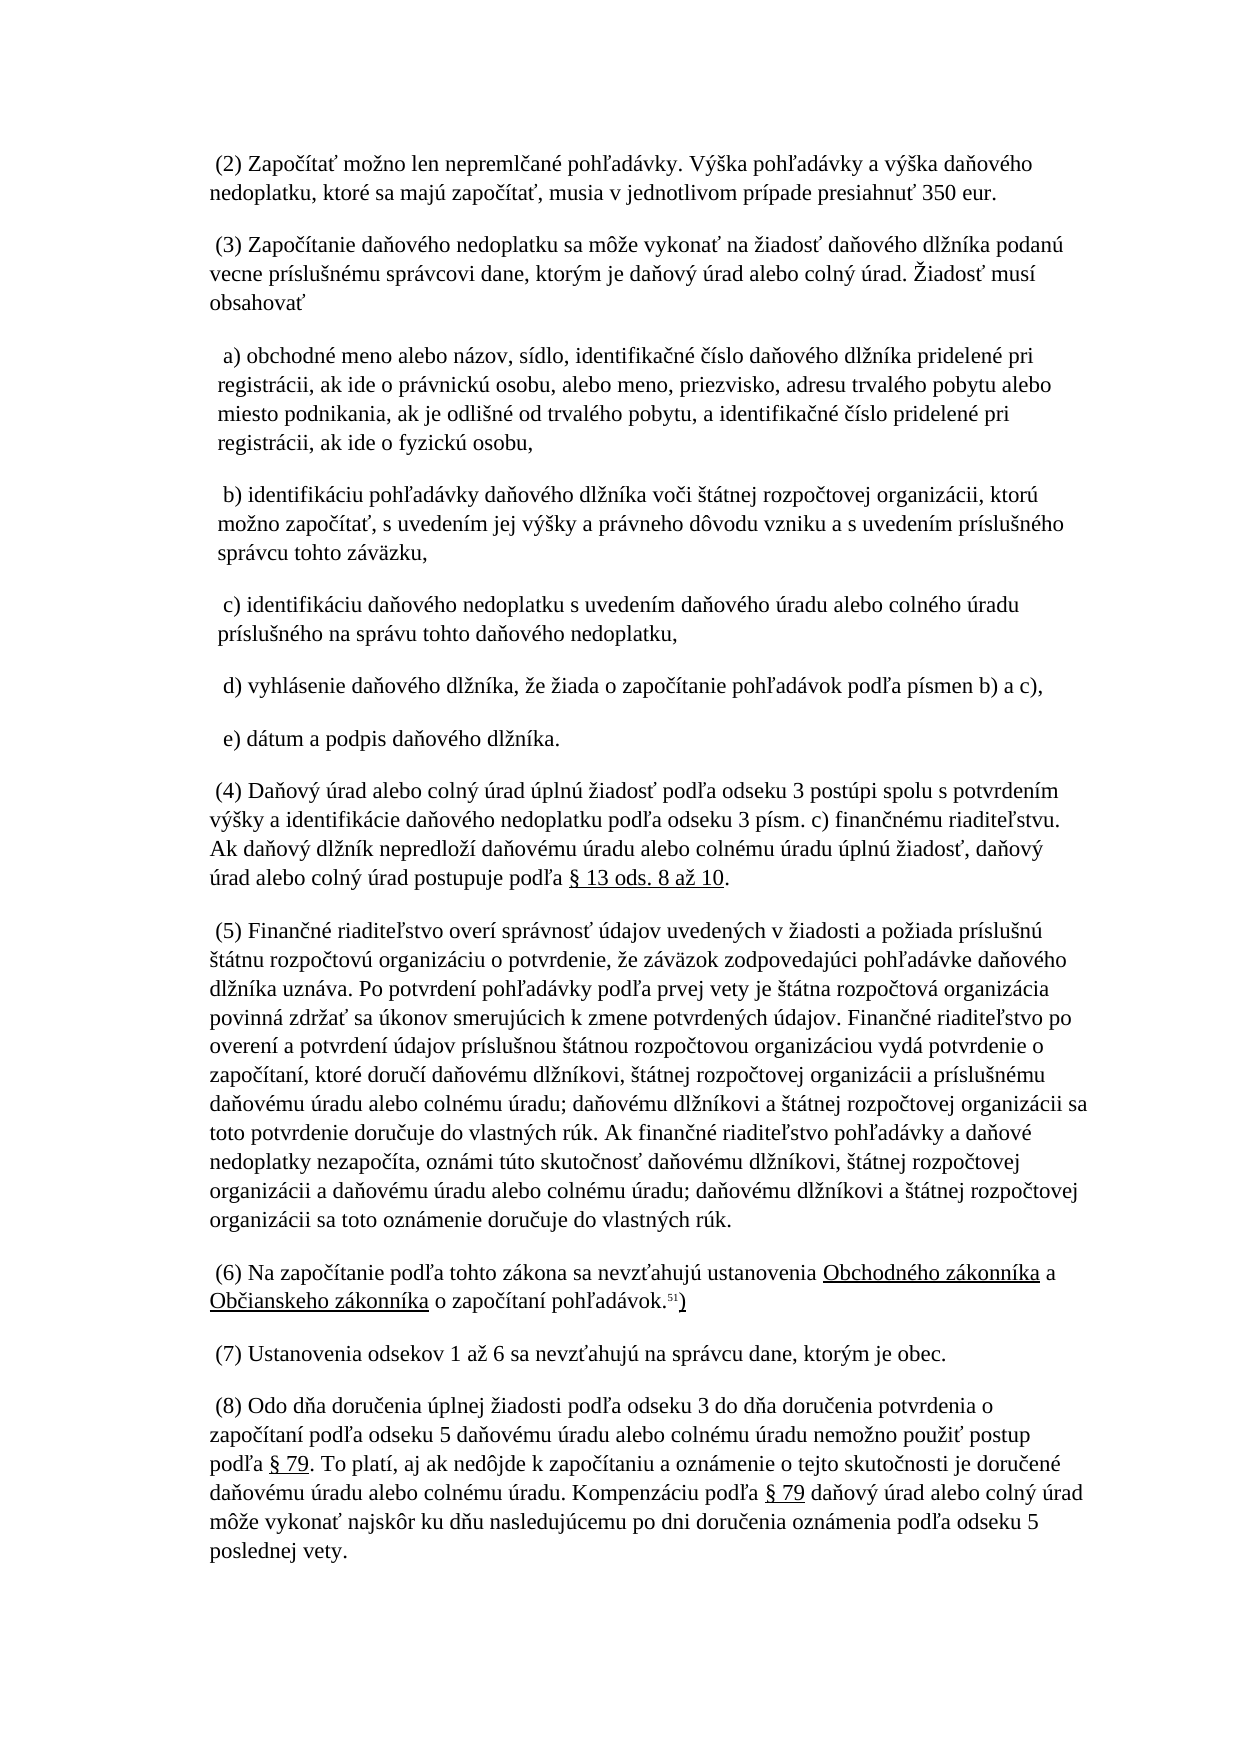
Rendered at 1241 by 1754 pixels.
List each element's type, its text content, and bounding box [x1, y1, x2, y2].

text c) identifikáciu daňového nedoplatku s uvedením daňového úradu alebo colného úradu príslušného na správu tohto daňového nedoplatku, [217, 591, 1090, 647]
text (8) Odo dňa doručenia úplnej žiadosti podľa odseku 3 do dňa doručenia potvrdenia o započítaní podľa odseku 5 daňovému úradu alebo colnému úradu nemožno použiť postup podľa § 79. To platí, aj ak nedôjde k započítaniu a oznámenie o tejto skutočnosti je doručené daňovému úradu alebo colnému úradu. Kompenzáciu podľa § 79 daňový úrad alebo colný úrad môže vykonať najskôr ku dňu nasledujúcemu po dni doručenia oznámenia podľa odseku 5 poslednej vety. [209, 1392, 1090, 1563]
text (7) Ustanovenia odsekov 1 až 6 sa nevzťahujú na správcu dane, ktorým je obec. [209, 1340, 1090, 1366]
text a) obchodné meno alebo názov, sídlo, identifikačné číslo daňového dlžníka pridelené pri registrácii, ak ide o právnickú osobu, alebo meno, priezvisko, adresu trvalého pobytu alebo miesto podnikania, ak je odlišné od trvalého pobytu, a identifikačné číslo pridelené pri registrácii, ak ide o fyzickú osobu, [217, 342, 1090, 455]
text b) identifikáciu pohľadávky daňového dlžníka voči štátnej rozpočtovej organizácii, ktorú možno započítať, s uvedením jej výšky a právneho dôvodu vzniku a s uvedením príslušného správcu tohto záväzku, [217, 481, 1090, 565]
text (2) Započítať možno len nepremlčané pohľadávky. Výška pohľadávky a výška daňového nedoplatku, ktoré sa majú započítať, musia v jednotlivom prípade presiahnuť 350 eur. [209, 150, 1090, 205]
text (3) Započítanie daňového nedoplatku sa môže vykonať na žiadosť daňového dlžníka podanú vecne príslušnému správcovi dane, ktorým je daňový úrad alebo colný úrad. Žiadosť musí obsahovať [209, 231, 1090, 316]
text (5) Finančné riaditeľstvo overí správnosť údajov uvedených v žiadosti a požiada príslušnú štátnu rozpočtovú organizáciu o potvrdenie, že záväzok zodpovedajúci pohľadávke daňového dlžníka uznáva. Po potvrdení pohľadávky podľa prvej vety je štátna rozpočtová organizácia povinná zdržať sa úkonov smerujúcich k zmene potvrdených údajov. Finančné riaditeľstvo po overení a potvrdení údajov príslušnou štátnou rozpočtovou organizáciou vydá potvrdenie o započítaní, ktoré doručí daňovému dlžníkovi, štátnej rozpočtovej organizácii a príslušnému daňovému úradu alebo colnému úradu; daňovému dlžníkovi a štátnej rozpočtovej organizácii sa toto potvrdenie doručuje do vlastných rúk. Ak finančné riaditeľstvo pohľadávky a daňové nedoplatky nezapočíta, oznámi túto skutočnosť daňovému dlžníkovi, štátnej rozpočtovej organizácii a daňovému úradu alebo colnému úradu; daňovému dlžníkovi a štátnej rozpočtovej organizácii sa toto oznámenie doručuje do vlastných rúk. [209, 917, 1090, 1233]
text d) vyhlásenie daňového dlžníka, že žiada o započítanie pohľadávok podľa písmen b) a c), [217, 673, 1090, 699]
text (4) Daňový úrad alebo colný úrad úplnú žiadosť podľa odseku 3 postúpi spolu s potvrdením výšky a identifikácie daňového nedoplatku podľa odseku 3 písm. c) finančnému riaditeľstvu. Ak daňový dlžník nepredloží daňovému úradu alebo colnému úradu úplnú žiadosť, daňový úrad alebo colný úrad postupuje podľa § 13 ods. 8 až 10. [209, 777, 1090, 891]
text (6) Na započítanie podľa tohto zákona sa nevzťahujú ustanovenia Obchodného zákonníka a Občianskeho zákonníka o započítaní pohľadávok.51) [209, 1259, 1090, 1314]
text e) dátum a podpis daňového dlžníka. [217, 725, 1090, 751]
